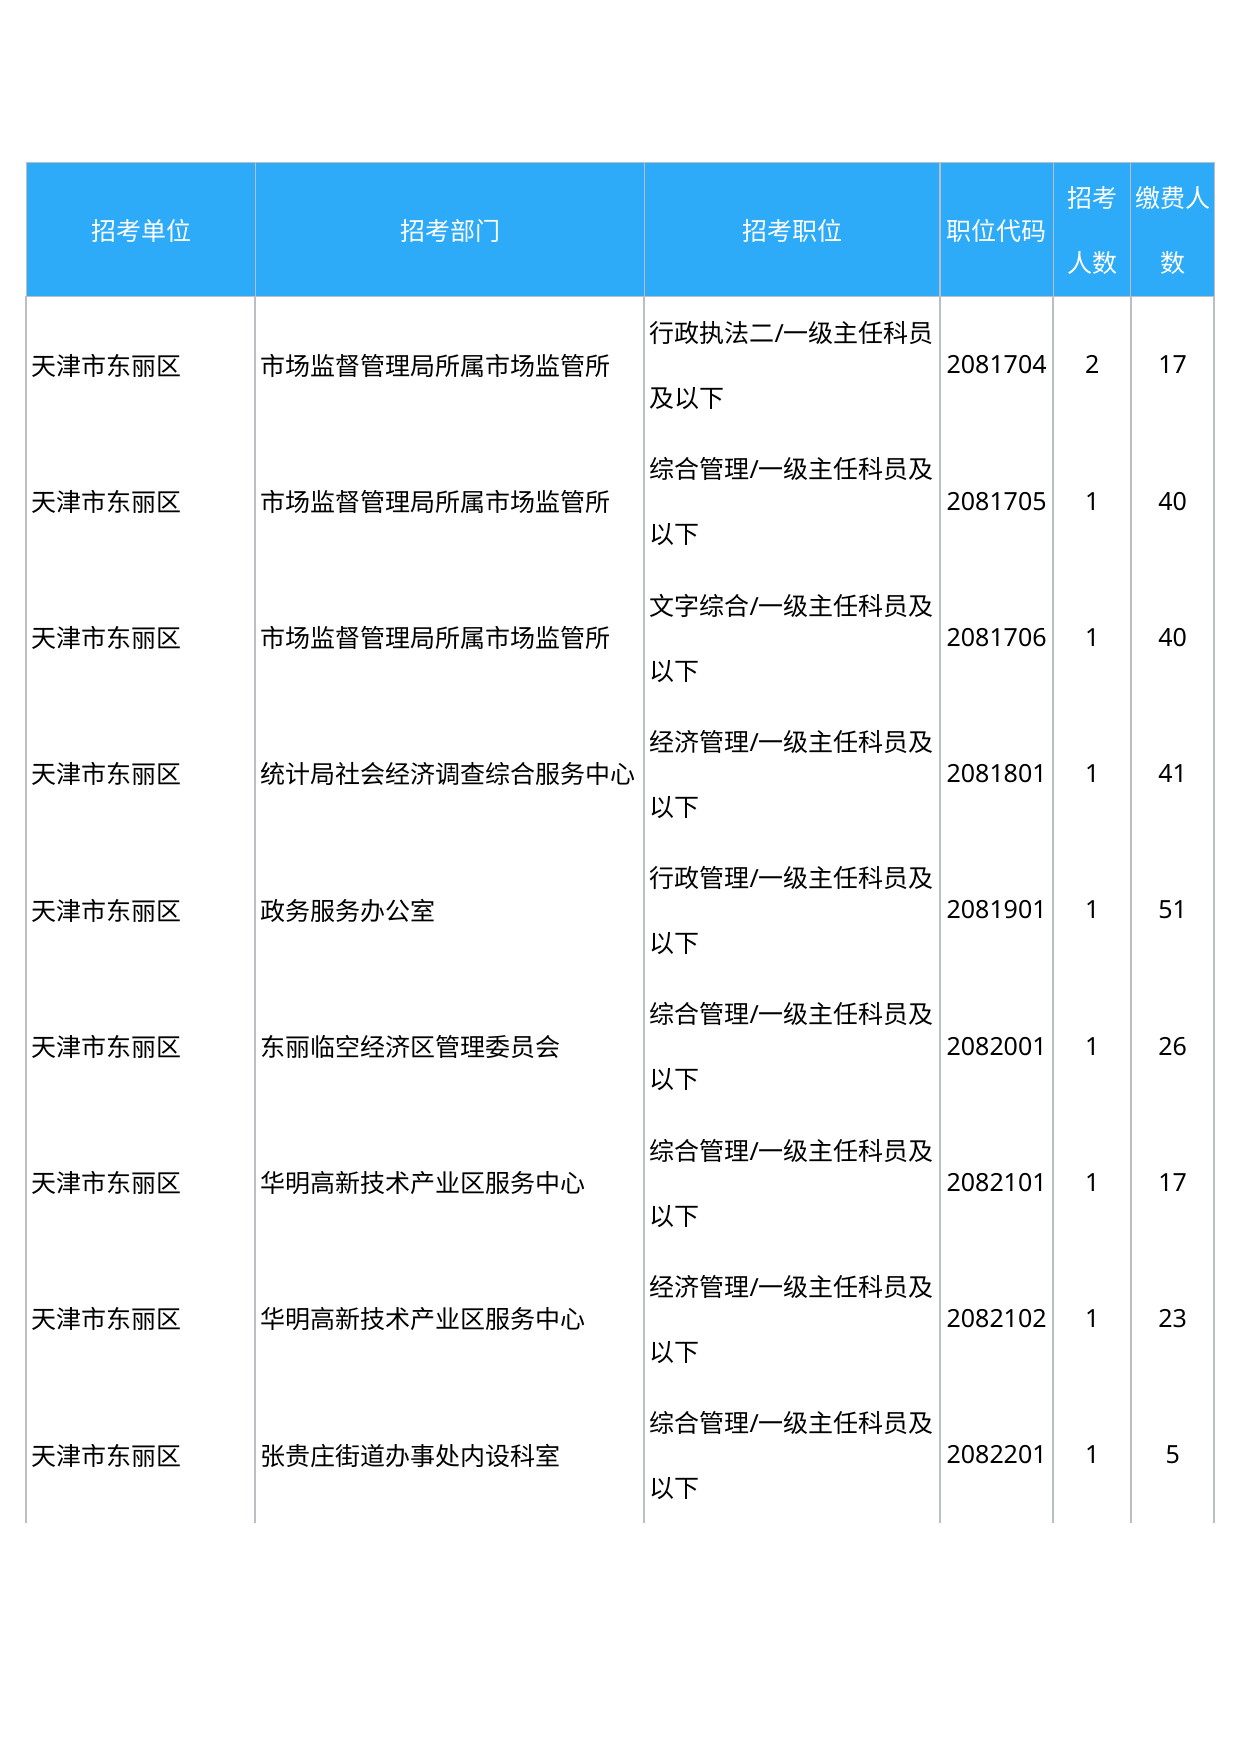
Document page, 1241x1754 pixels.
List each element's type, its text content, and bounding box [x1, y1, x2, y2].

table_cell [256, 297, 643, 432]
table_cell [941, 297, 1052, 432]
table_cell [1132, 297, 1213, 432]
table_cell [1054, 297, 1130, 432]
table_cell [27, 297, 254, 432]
table_header 招考单位 [27, 163, 255, 296]
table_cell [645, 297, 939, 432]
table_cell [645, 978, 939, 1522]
table_header 招考职位 [645, 163, 939, 296]
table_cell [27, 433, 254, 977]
table_header 招考人数 [1054, 163, 1130, 296]
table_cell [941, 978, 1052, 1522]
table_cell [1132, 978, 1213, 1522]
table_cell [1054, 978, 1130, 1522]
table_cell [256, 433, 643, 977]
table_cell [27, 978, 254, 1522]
table_header 缴费人数 [1131, 163, 1214, 296]
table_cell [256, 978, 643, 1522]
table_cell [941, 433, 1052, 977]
table_header 职位代码 [941, 163, 1053, 296]
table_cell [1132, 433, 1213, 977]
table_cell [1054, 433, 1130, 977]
table_header 招考部门 [256, 163, 644, 296]
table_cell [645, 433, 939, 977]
